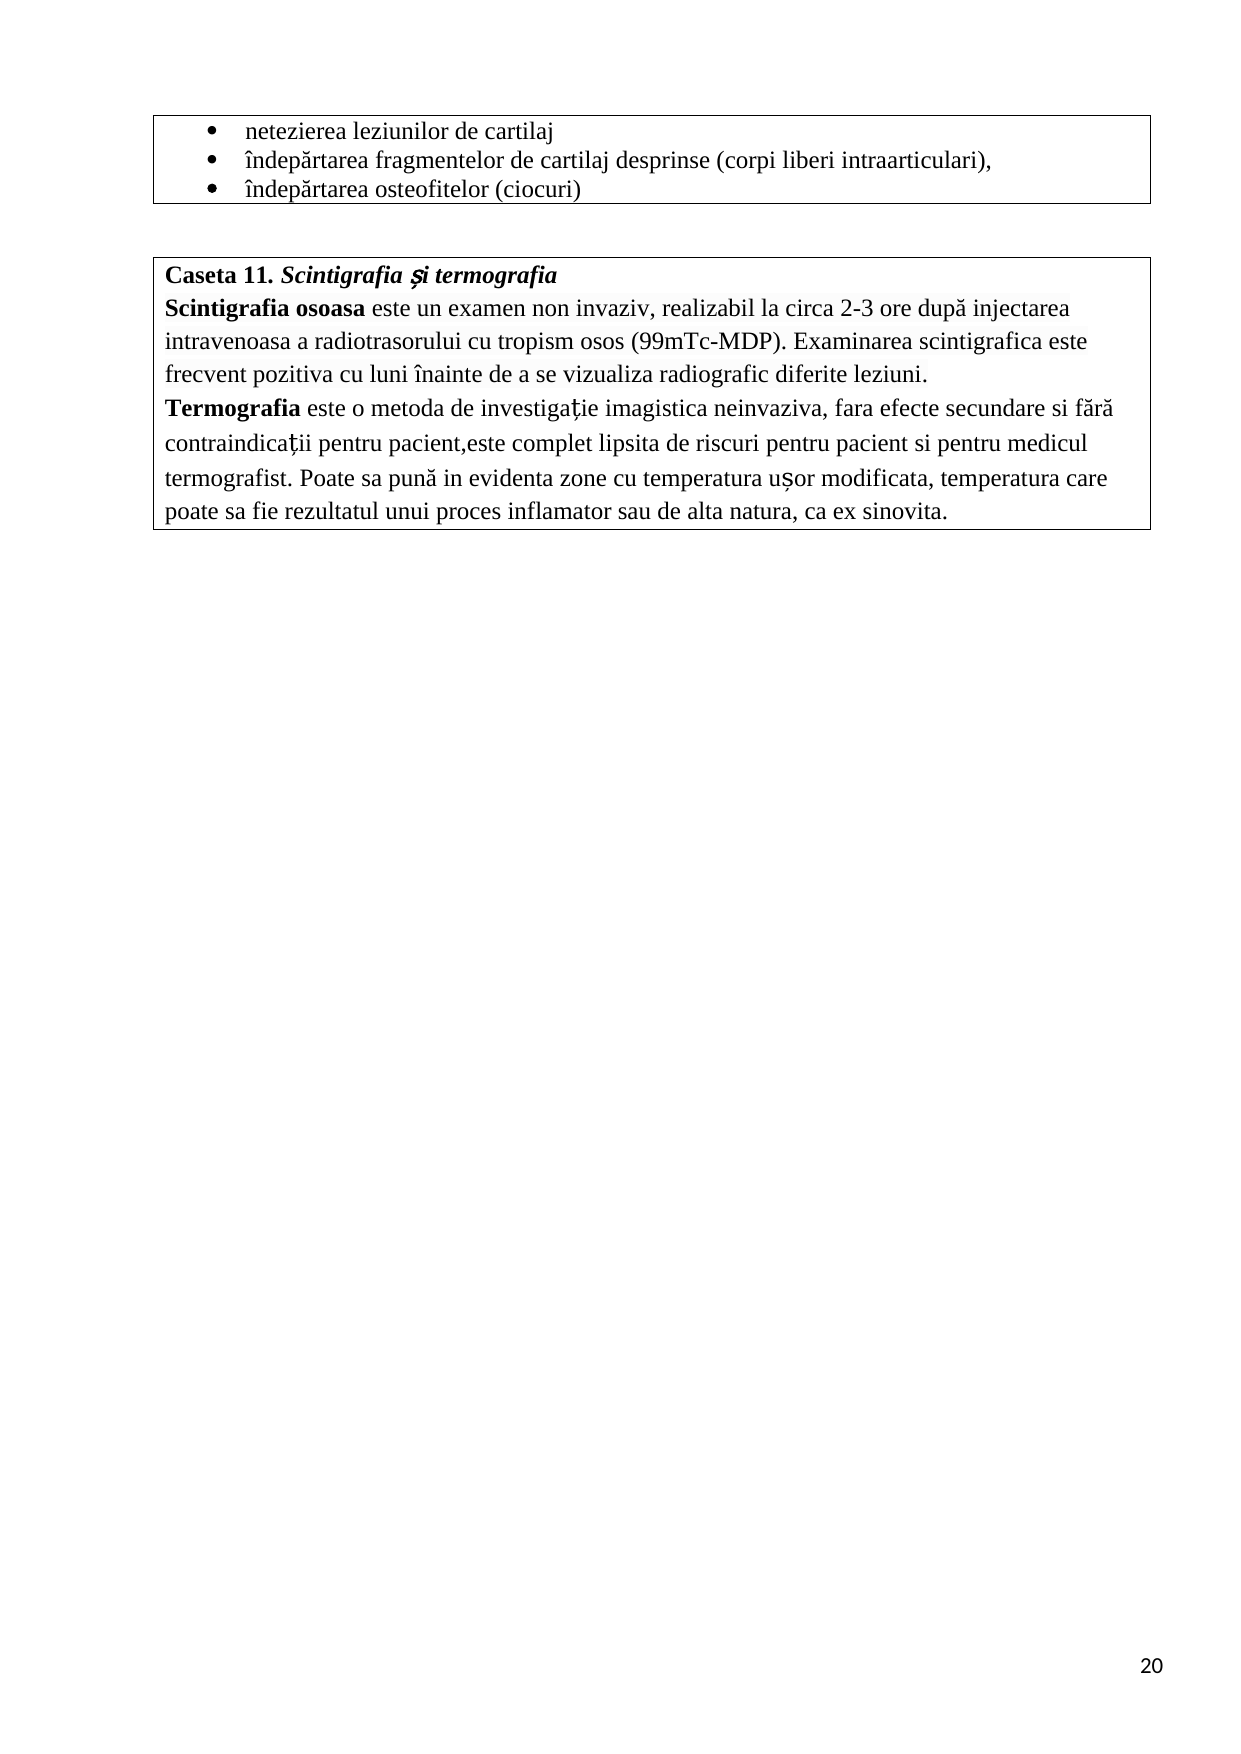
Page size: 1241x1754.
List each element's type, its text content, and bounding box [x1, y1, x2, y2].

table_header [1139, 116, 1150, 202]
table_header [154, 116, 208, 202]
table_header Caseta 11. Scintigrafia și termografia Scintigrafia osoasa este un examen non invaziv, realizabil la circa 2-3 ore după injectarea intravenoasa a radiotrasorului cu tropism osos (99mTc-MDP). Examinarea scintigrafica este frecvent pozitiva cu luni înainte de a se vizualiza radiografic diferite leziuni. Termografia este o metoda de investigație imagistica neinvaziva, fara efecte secundare si fără contraindicații pentru pacient,este complet lipsita de riscuri pentru pacient si pentru medicul termografist. Poate sa pună in evidenta zone cu temperatura ușor modificata, temperatura care poate sa fie rezultatul unui proces inflamator sau de alta natura, ca ex sinovita. [154, 258, 1150, 528]
